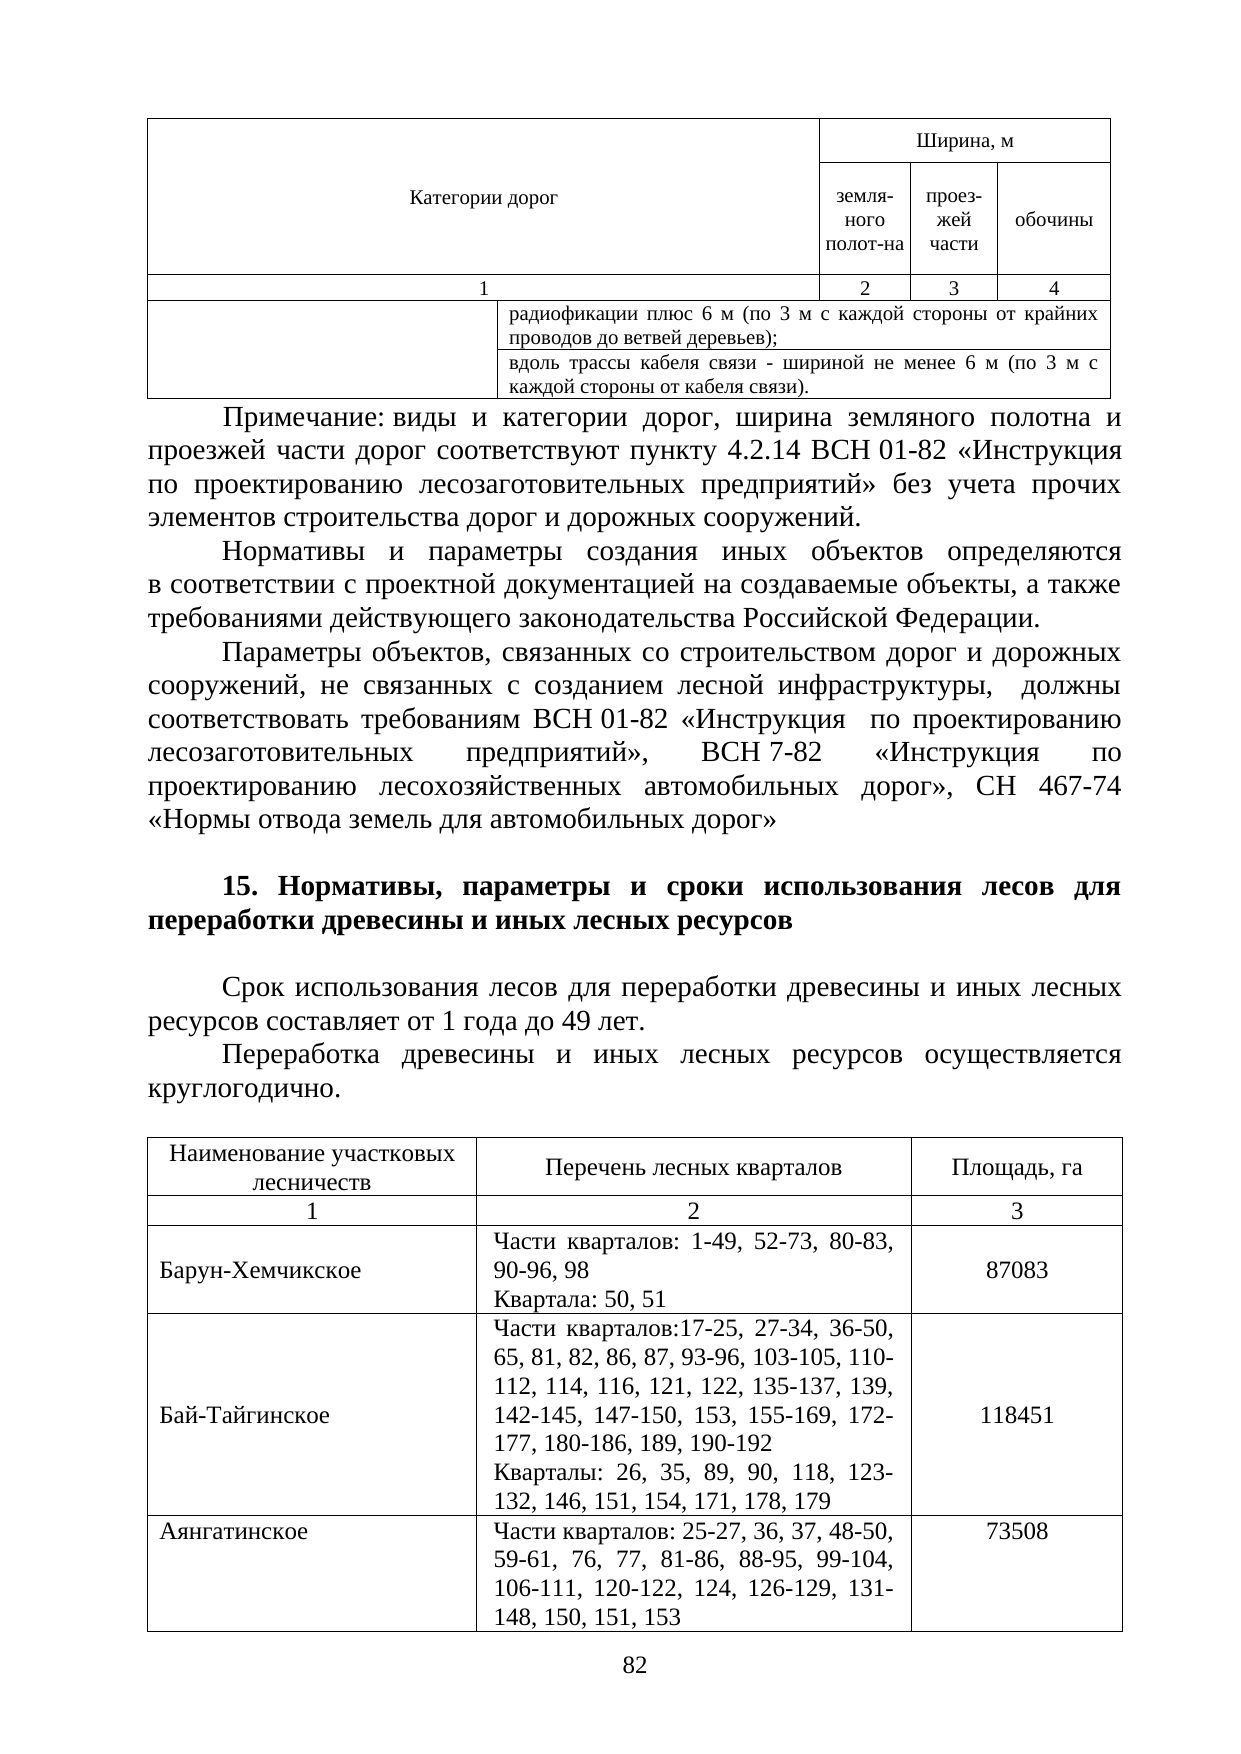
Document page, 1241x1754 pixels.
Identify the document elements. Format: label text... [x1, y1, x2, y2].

text 15. Нормативы, параметры и сроки использования лесов для переработки древесины и иных лесных ресурсов [148, 868, 1122, 936]
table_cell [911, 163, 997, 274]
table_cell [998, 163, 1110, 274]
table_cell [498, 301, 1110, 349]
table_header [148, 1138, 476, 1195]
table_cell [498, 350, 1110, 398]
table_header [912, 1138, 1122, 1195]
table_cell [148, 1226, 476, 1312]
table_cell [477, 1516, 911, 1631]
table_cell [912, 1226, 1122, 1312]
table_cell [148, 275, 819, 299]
text Срок использования лесов для переработки древесины и иных лесных ресурсов составляет от 1 года до 49 лет. [148, 969, 1122, 1036]
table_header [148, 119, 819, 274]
text Примечание: виды и категории дорог, ширина земляного полотна и проезжей части дорог соответствуют пункту 4.2.14 ВСН 01-82 «Инструкция по проектированию лесозаготовительных предприятий» без учета прочих элементов строительства дорог и дорожных сооружений. [148, 399, 1122, 533]
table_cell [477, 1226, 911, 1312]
text Нормативы и параметры создания иных объектов определяются в соответствии с проектной документацией на создаваемые объекты, а также требованиями действующего законодательства Российской Федерации. [148, 533, 1122, 634]
text Параметры объектов, связанных со строительством дорог и дорожных сооружений, не связанных с созданием лесной инфраструктуры, должны соответствовать требованиям ВСН 01-82 «Инструкция по проектированию лесозаготовительных предприятий», ВСН 7-82 «Инструкция по проектированию лесохозяйственных автомобильных дорог», СН 467-74 «Нормы отвода земель для автомобильных дорог» [148, 634, 1122, 835]
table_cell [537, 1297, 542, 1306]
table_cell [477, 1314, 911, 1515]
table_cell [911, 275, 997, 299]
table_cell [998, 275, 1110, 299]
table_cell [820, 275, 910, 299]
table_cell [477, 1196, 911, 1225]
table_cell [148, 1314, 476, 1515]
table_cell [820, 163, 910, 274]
text Переработка древесины и иных лесных ресурсов осуществляется круглогодично. [148, 1036, 1122, 1103]
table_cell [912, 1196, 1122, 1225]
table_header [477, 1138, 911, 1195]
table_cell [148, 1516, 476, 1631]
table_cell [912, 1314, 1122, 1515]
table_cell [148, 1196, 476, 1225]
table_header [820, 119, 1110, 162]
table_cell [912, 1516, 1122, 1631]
